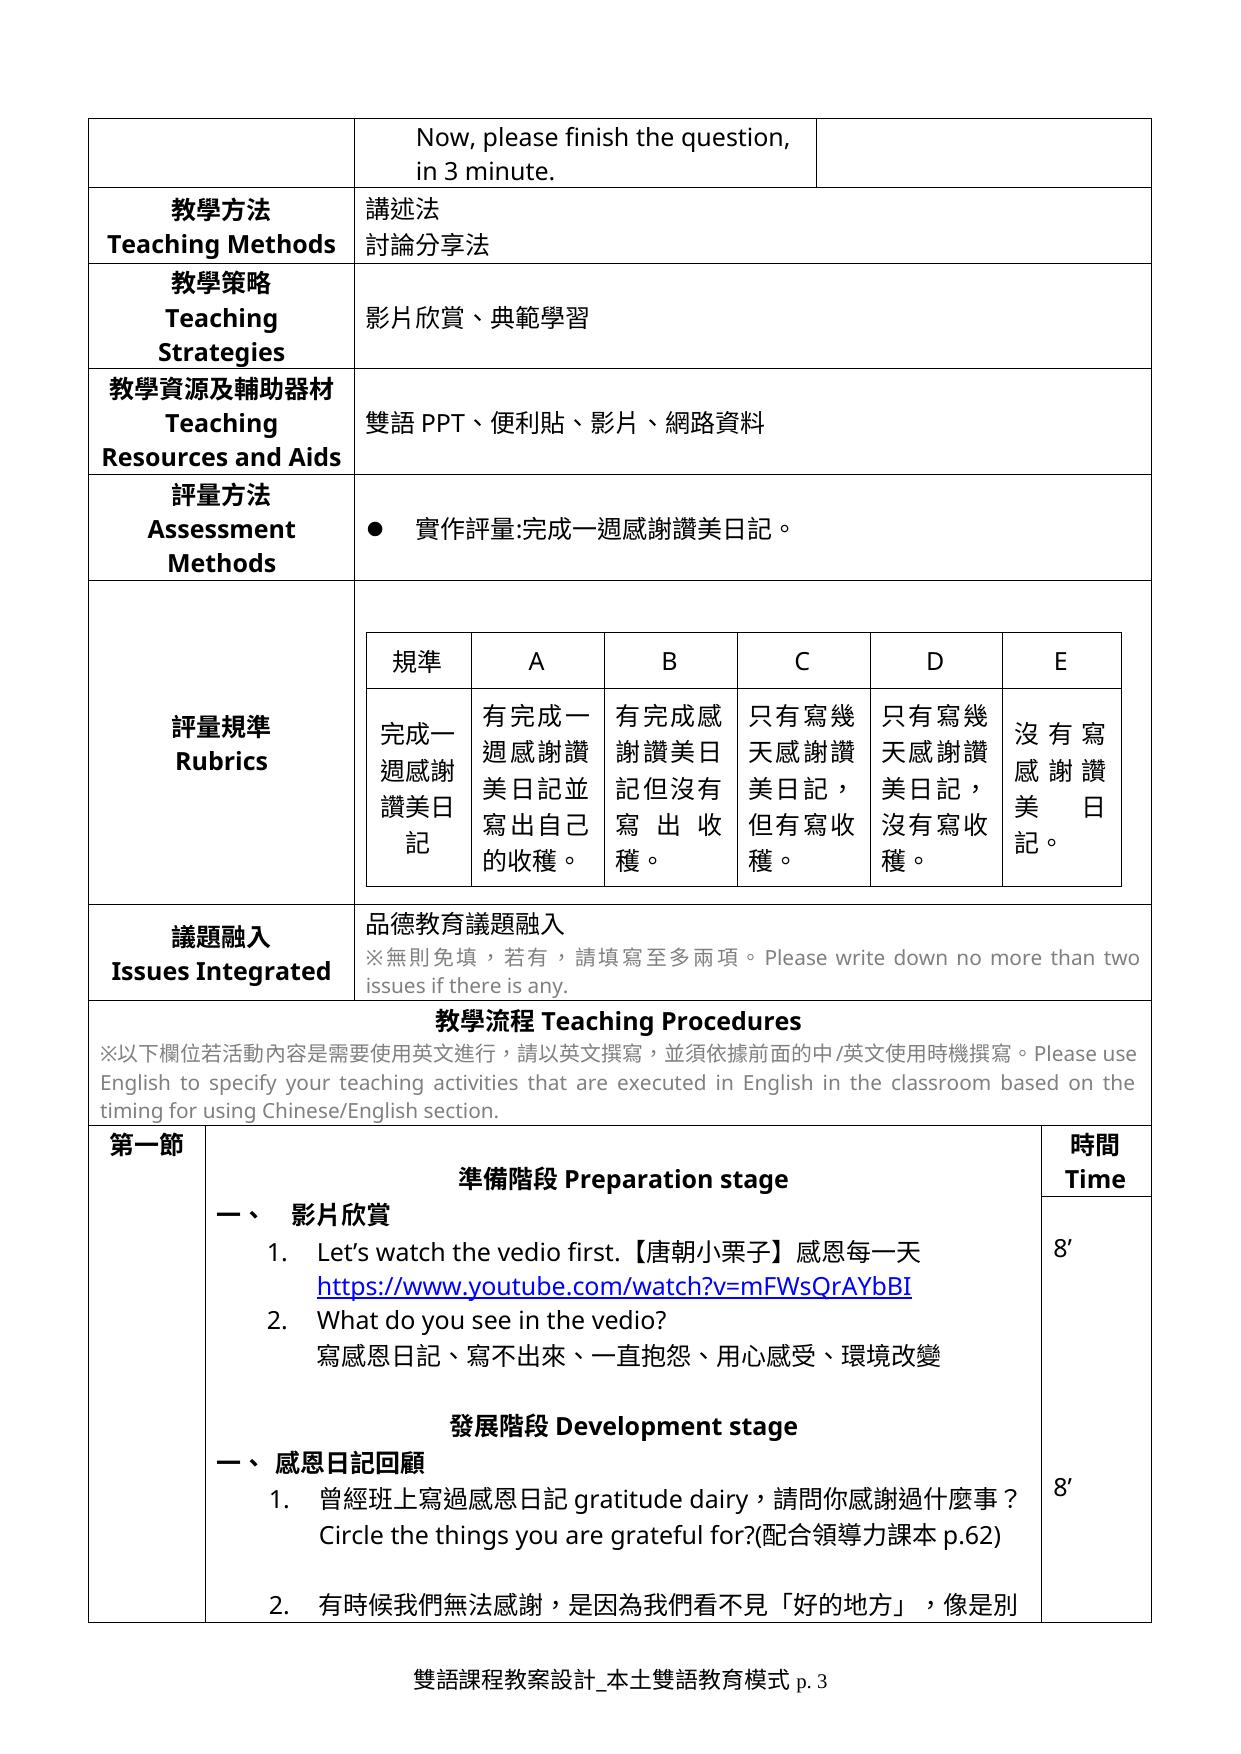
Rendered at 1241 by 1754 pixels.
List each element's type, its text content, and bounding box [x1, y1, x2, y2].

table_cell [355, 119, 816, 187]
table_cell 教學方法 Teaching Methods [89, 188, 354, 263]
table_cell 議題融入 Issues Integrated [89, 905, 354, 1000]
table_cell 教學流程 Teaching Procedures ※以下欄位若活動內容是需要使用英文進行，請以英文撰寫，並須依據前面的中/英文使用時機撰寫。Please use English to specify your teaching activities that are executed in English in the classroom based on the timing for using Chinese/English section. [89, 1001, 1151, 1124]
table_cell 準備階段 Preparation stage 影片欣賞 Let’s watch the vedio first.【唐朝小栗子】感恩每一天 https://www.youtube.com/watch?v=mFWsQrAYbBI What do you see in the vedio? 寫感恩日記、寫不出來、一直抱怨、用心感受、環境改變 發展階段 Development stage 感恩日記回顧 曾經班上寫過感恩日記gratitude dairy，請問你感謝過什麼事？Circle the things you are grateful for?(配合領導力課本p.62) 有時候我們無法感謝，是因為我們看不見「好的地方」，像是別人的優點、自己做的很棒的事……，所以接下來我們要來認識並練習讚美compliments。 Watch the vedio abuot compliments. 【唐朝小栗子】鼓勵與潛力https://www.youtube.com/watch?v=37SsplpQSSE 在鼓勵與潛力的影片中，你有看到什麼是讚美嗎？What is compliment? Raise your hand, please. 我們來看看課本是怎麼定義讚美的，open your leadership book and turn to page 68 and 69. 「讚美是指對他人說好話，讚美會讓對方感到開心。」 Now, please finish the question, in 3 minute. 接著去找你寫的同學，對他說出你寫的話。Any question? OK, in 3 minute. 都回到座位了，好現在請你分享一下，你被讚美的感覺是什麼？ 總結階段 Summary stage 教師總結 被讚美的感覺很開心，你讚美別人你自己也會很開心。 為了要讓我們都養成這個令人開心的好習慣，因此我們要開始進行練習，這次要寫感恩讚美日記gratitude and compliment dairy六天，最後在寫你的收穫和心得。 感謝讚美日記評量說明 A等級：有完成一週感謝讚美日記並寫出自己的收穫。 B等級：有完成感謝讚美日記但沒有寫出收穫。 C等級：只有寫幾天感謝讚美日記，但有寫收穫。 D等級：只有寫幾天感謝讚美日記，沒有寫收穫。 E等級：沒有寫感謝讚美日記和收獲。 結束 End of the lesson [206, 1126, 1041, 1622]
table_cell 評量規準 Rubrics [89, 581, 354, 904]
table_cell 雙語PPT、便利貼、影片、網路資料 [355, 369, 1151, 474]
table_cell 評量方法 Assessment Methods [89, 475, 354, 580]
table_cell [1042, 1197, 1151, 1622]
table_cell 時間 Time [1042, 1126, 1151, 1196]
table_cell 講述法 討論分享法 [355, 188, 1151, 263]
table_cell [355, 581, 1151, 904]
table_cell 教學策略 Teaching Strategies [89, 264, 354, 368]
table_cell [817, 119, 1151, 187]
table_cell 品德教育議題融入 ※無則免填，若有，請填寫至多兩項。Please write down no more than two issues if there is any. [355, 905, 1151, 1000]
table_cell 第一節 [89, 1126, 205, 1622]
table_cell 教學資源及輔助器材 Teaching Resources and Aids [89, 369, 354, 474]
table_cell 影片欣賞、典範學習 [355, 264, 1151, 368]
table_cell 實作評量:完成一週感謝讚美日記。 [355, 475, 1151, 580]
